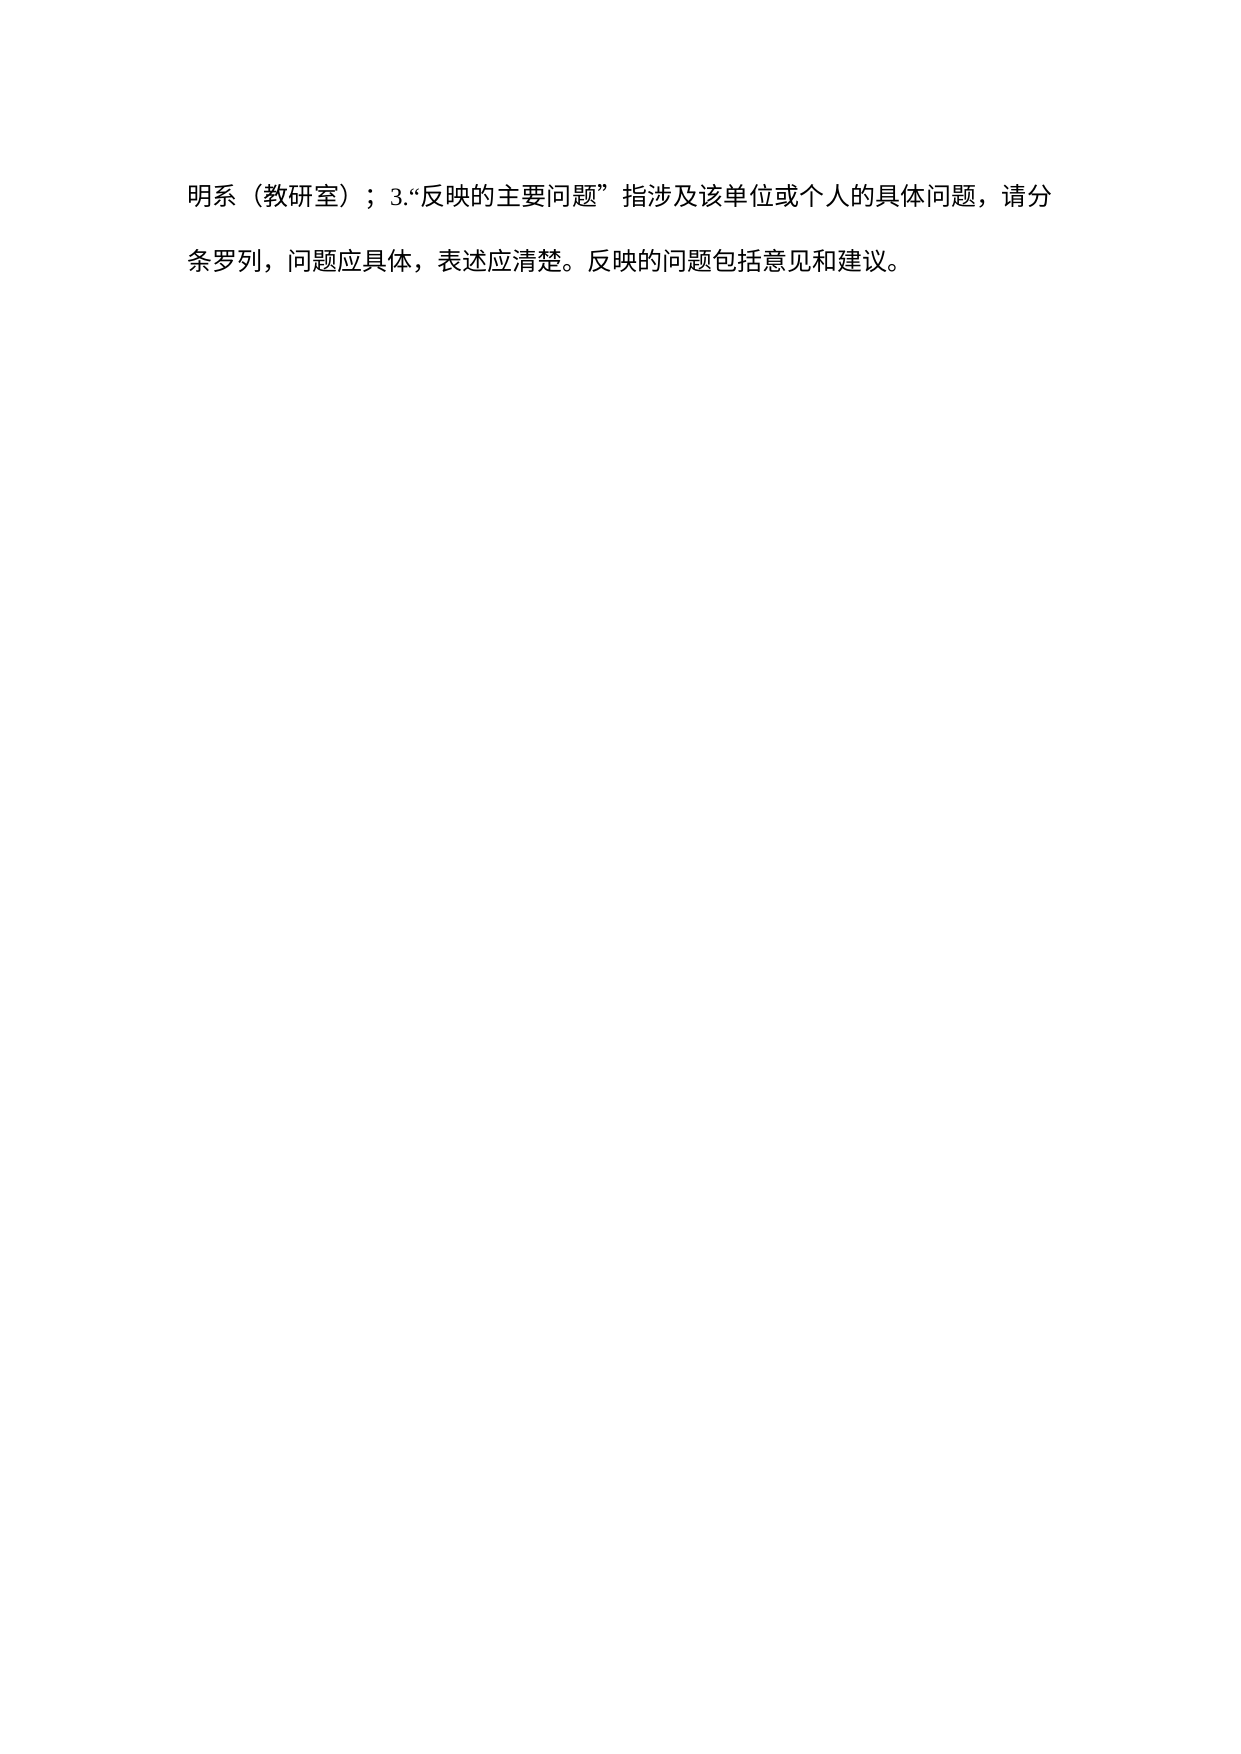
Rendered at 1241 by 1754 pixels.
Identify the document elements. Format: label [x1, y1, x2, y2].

text [187, 162, 1053, 292]
